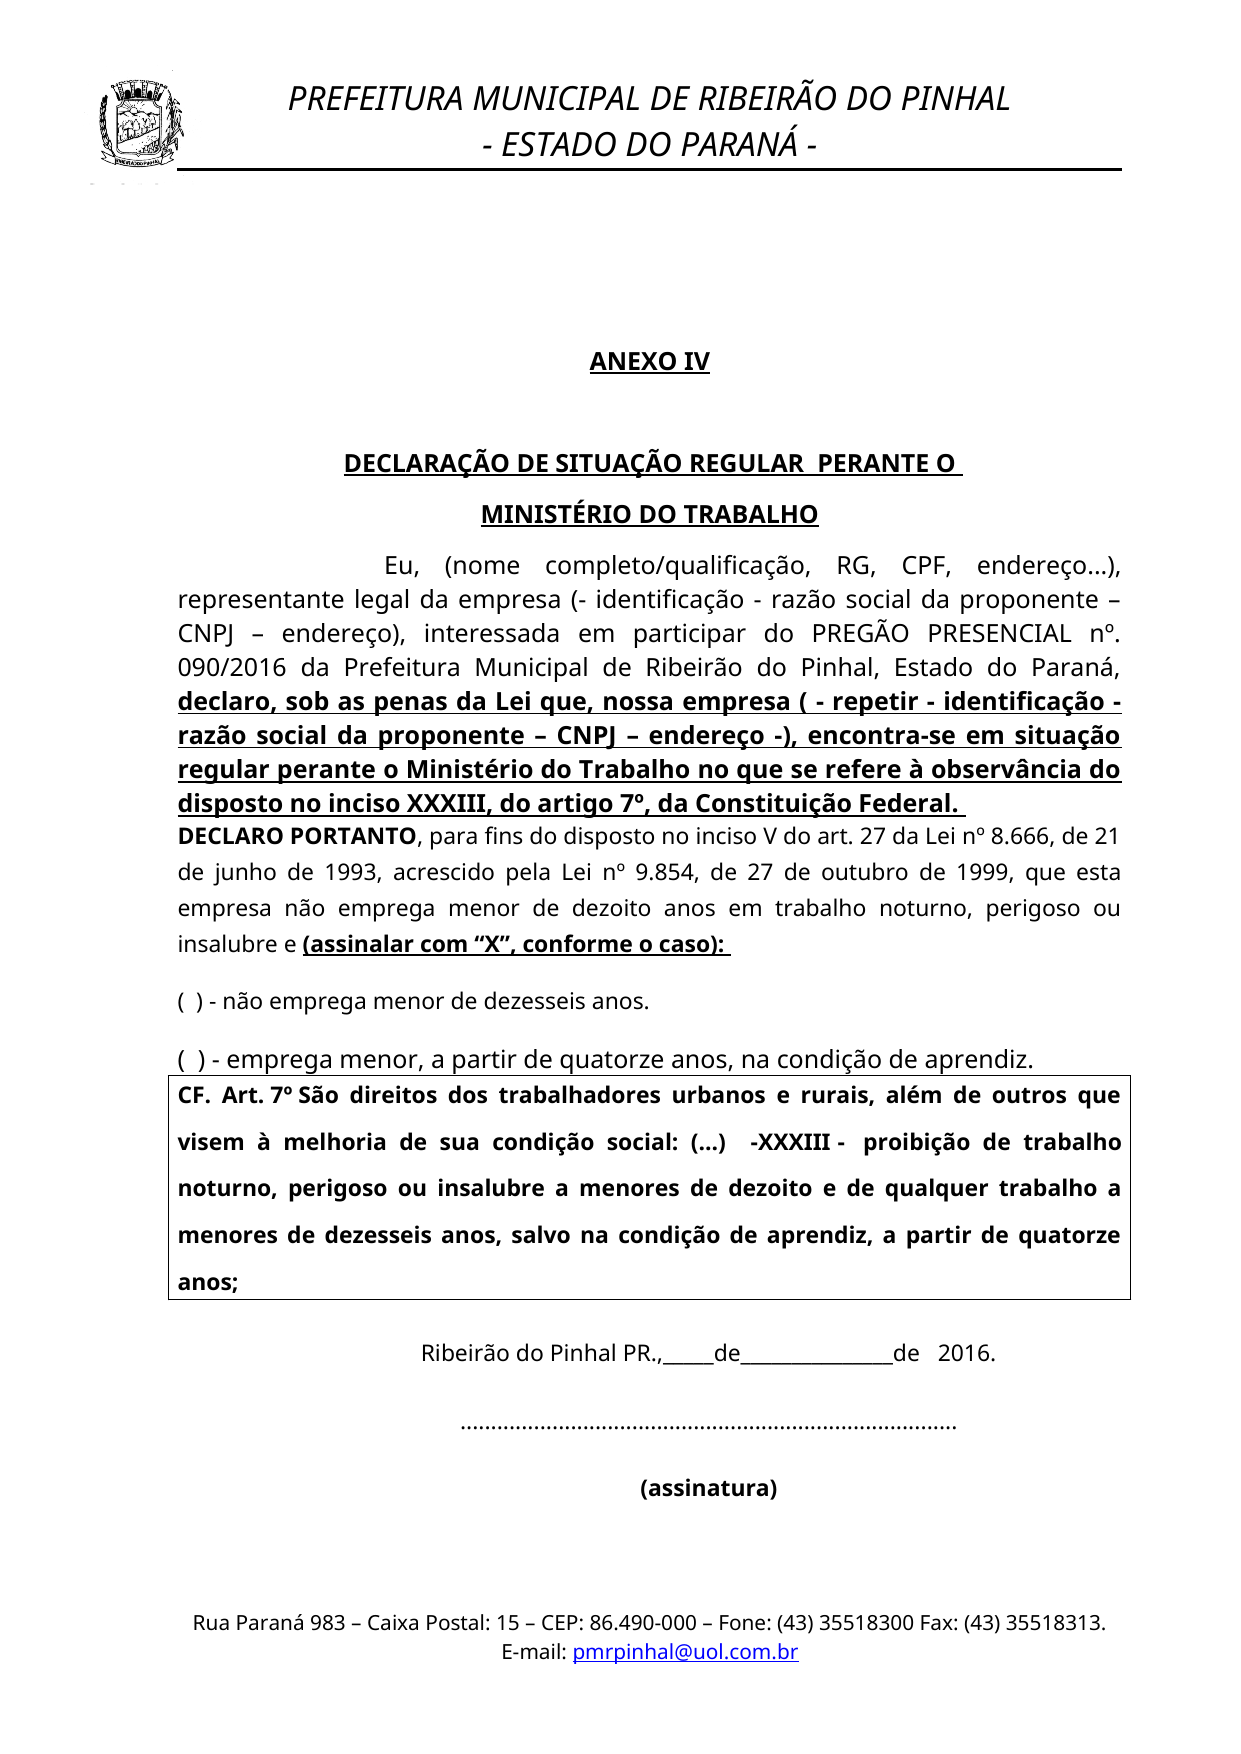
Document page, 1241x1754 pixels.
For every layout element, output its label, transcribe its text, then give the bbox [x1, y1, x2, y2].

title ANEXO IV [177, 343, 1122, 377]
text ................................................................................. [295, 1404, 1122, 1436]
title MINISTÉRIO DO TRABALHO [177, 496, 1122, 531]
text Ribeirão do Pinhal PR.,_____de_______________de 2016. [295, 1337, 1122, 1368]
text (assinatura) [295, 1472, 1122, 1503]
picture [83, 65, 202, 185]
text Eu, (nome completo/qualificação, RG, CPF, endereço...), representante legal da empresa (- identificação - razão social da proponente – CNPJ – endereço), interessada em participar do PREGÃO PRESENCIAL nº. 090/2016 da Prefeitura Municipal de Ribeirão do Pinhal, Estado do Paraná, declaro, sob as penas da Lei que, nossa empresa ( - repetir - identificação - razão social da proponente – CNPJ – endereço -), encontra-se em situação regular perante o Ministério do Trabalho no que se refere à observância do disposto no inciso XXXIII, do artigo 7º, da Constituição Federal. [177, 547, 1122, 713]
text Eu, (nome completo/qualificação, RG, CPF, endereço...), representante legal da empresa (- identificação - razão social da proponente – CNPJ – endereço), interessada em participar do PREGÃO PRESENCIAL nº. 090/2016 da Prefeitura Municipal de Ribeirão do Pinhal, Estado do Paraná, declaro, sob as penas da Lei que, nossa empresa ( - repetir - identificação - razão social da proponente – CNPJ – endereço -), encontra-se em situação regular perante o Ministério do Trabalho no que se refere à observância do disposto no inciso XXXIII, do artigo 7º, da Constituição Federal. [177, 782, 1122, 820]
title DECLARAÇÃO DE SITUAÇÃO REGULAR PERANTE O [177, 445, 1122, 479]
text ( ) - não emprega menor de dezesseis anos. [177, 984, 1122, 1016]
text ( ) - emprega menor, a partir de quatorze anos, na condição de aprendiz. [177, 1041, 1122, 1075]
text CF. Art. 7º São direitos dos trabalhadores urbanos e rurais, além de outros que visem à melhoria de sua condição social: (...) -XXXIII - proibição de trabalho noturno, perigoso ou insalubre a menores de dezoito e de qualquer trabalho a menores de dezesseis anos, salvo na condição de aprendiz, a partir de quatorze anos; [169, 1076, 1130, 1299]
text DECLARO PORTANTO, para fins do disposto no inciso V do art. 27 da Lei nº 8.666, de 21 de junho de 1993, acrescido pela Lei nº 9.854, de 27 de outubro de 1999, que esta empresa não emprega menor de dezoito anos em trabalho noturno, perigoso ou insalubre e (assinalar com “X”, conforme o caso): [177, 820, 1122, 959]
